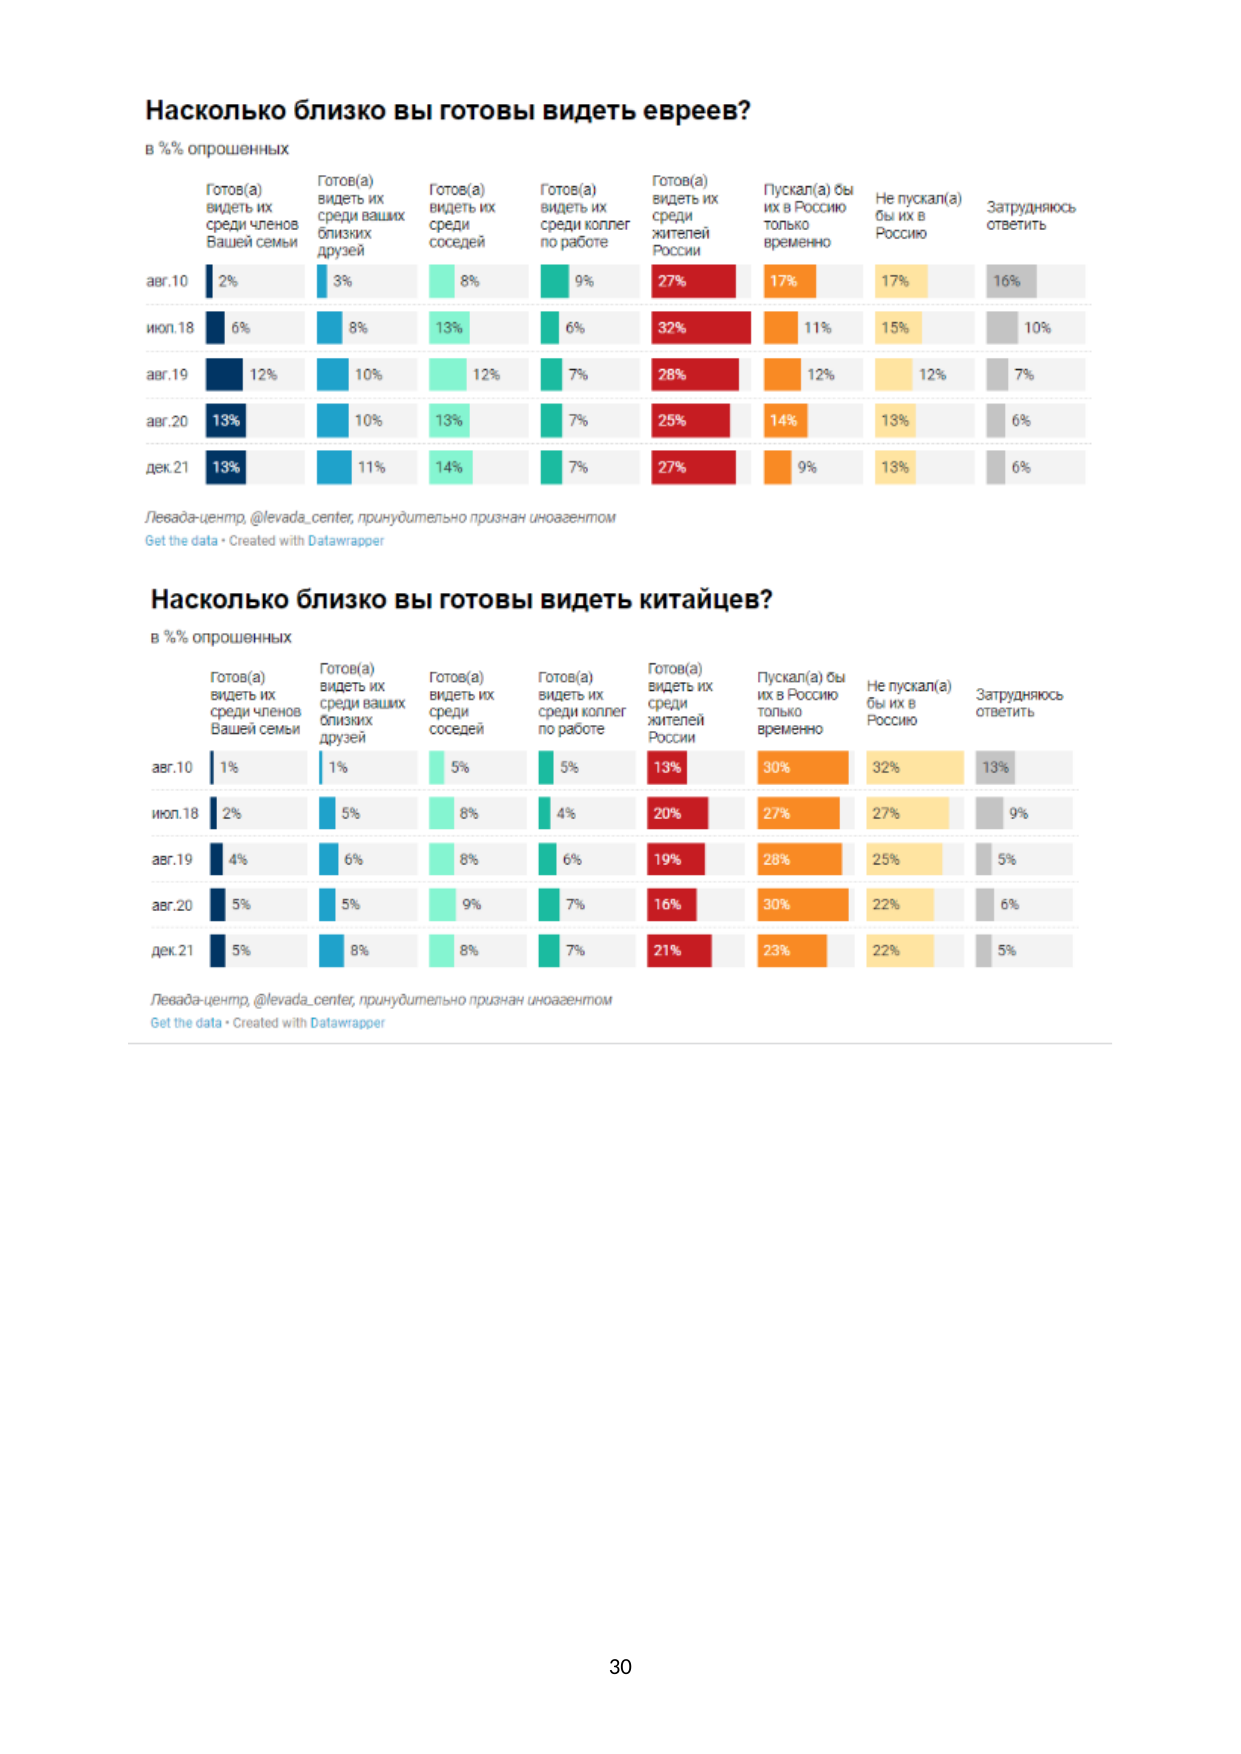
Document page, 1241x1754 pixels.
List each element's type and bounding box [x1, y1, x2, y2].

picture [128, 563, 1113, 1046]
picture [110, 75, 1130, 561]
